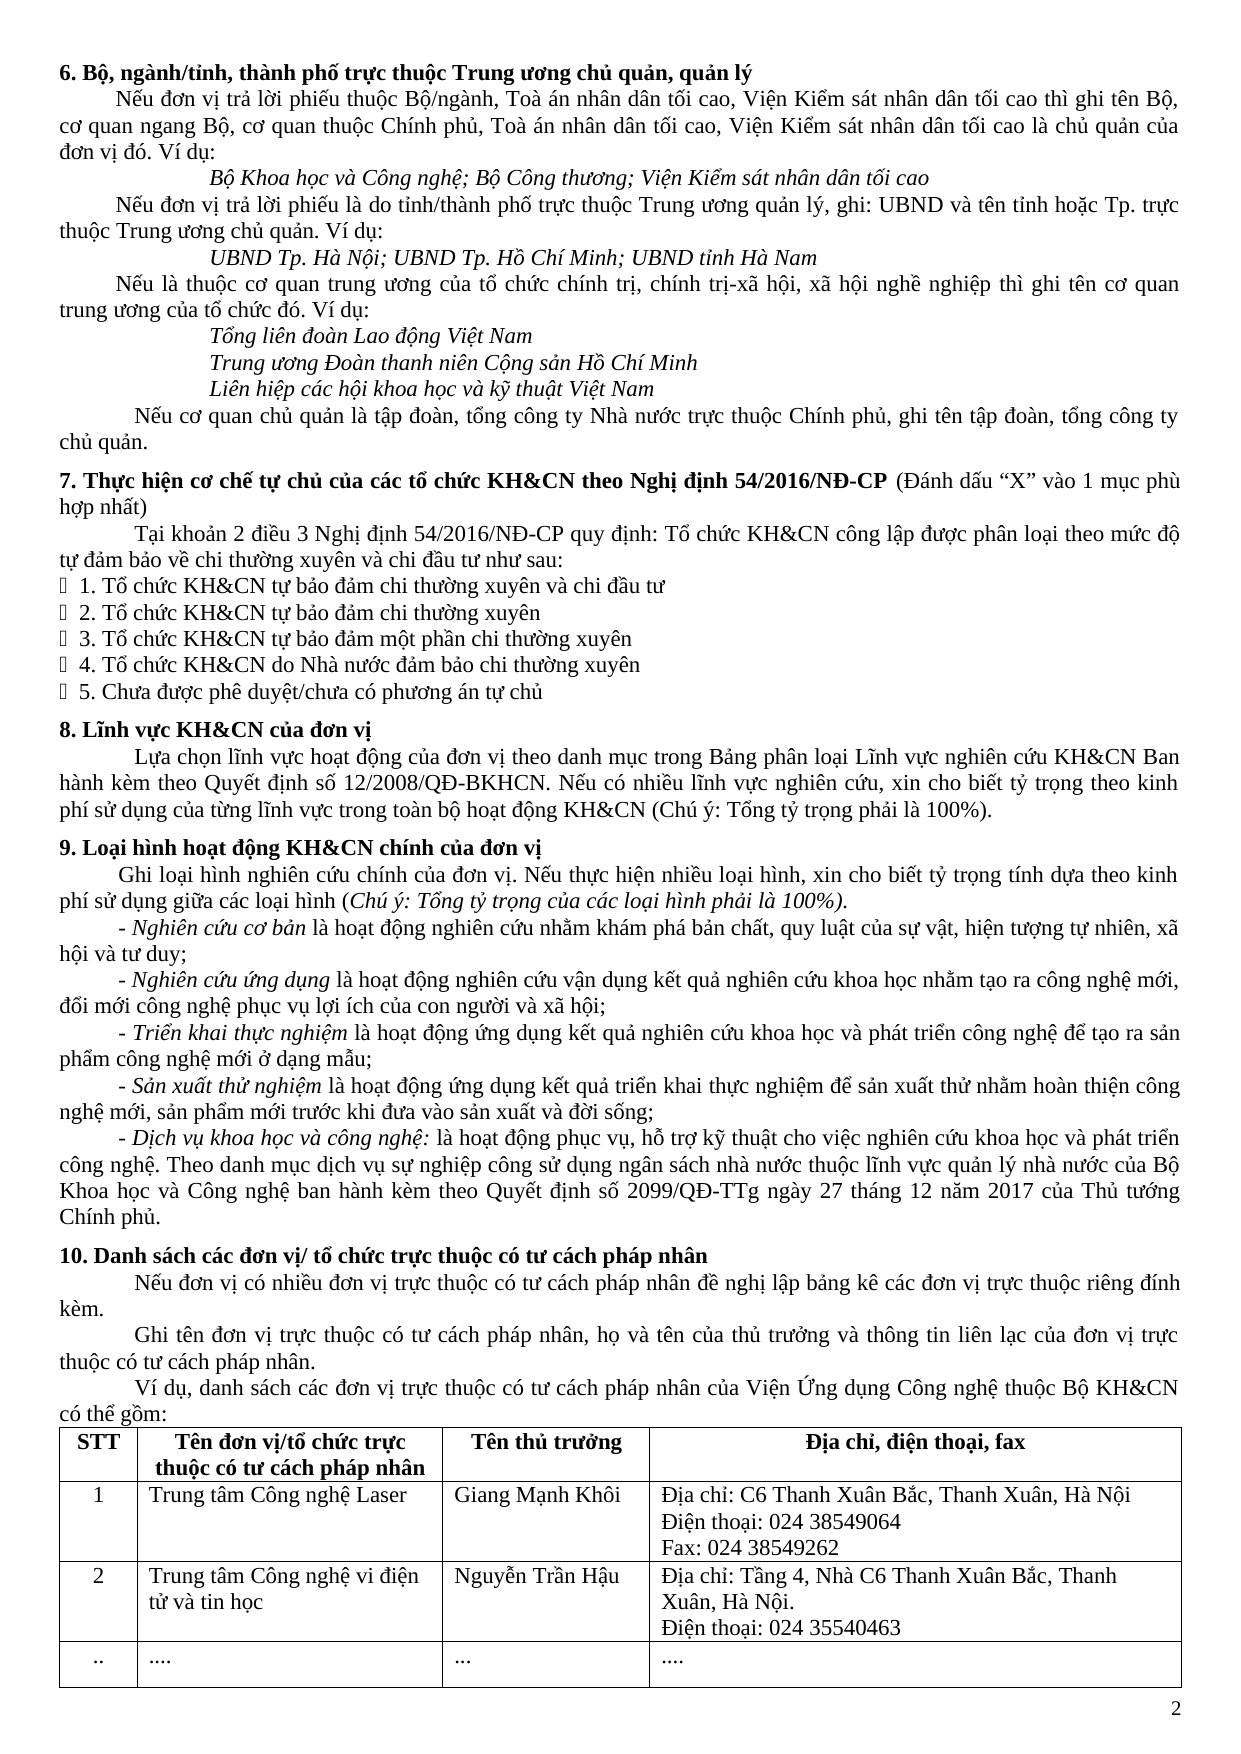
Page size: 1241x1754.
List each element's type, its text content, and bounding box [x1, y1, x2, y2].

text 10. Danh sách các đơn vị/ tổ chức trực thuộc có tư cách pháp nhân [59, 1242, 1181, 1269]
table_cell 1 [60, 1482, 137, 1561]
text - Dịch vụ khoa học và công nghệ: là hoạt động phục vụ, hỗ trợ kỹ thuật cho việc nghiên cứu khoa học và phát triển công nghệ. Theo danh mục dịch vụ sự nghiệp công sử dụng ngân sách nhà nước thuộc lĩnh vực quản lý nhà nước của Bộ Khoa học và Công nghệ ban hành kèm theo Quyết định số 2099/QĐ-TTg ngày 27 tháng 12 năm 2017 của Thủ tướng Chính phủ. [59, 1124, 1181, 1230]
text Lựa chọn lĩnh vực hoạt động của đơn vị theo danh mục trong Bảng phân loại Lĩnh vực nghiên cứu KH&CN Ban hành kèm theo Quyết định số 12/2008/QĐ-BKHCN. Nếu có nhiều lĩnh vực nghiên cứu, xin cho biết tỷ trọng theo kinh phí sử dụng của từng lĩnh vực trong toàn bộ hoạt động KH&CN (Chú ý: Tổng tỷ trọng phải là 100%). [59, 743, 1181, 822]
text Nếu đơn vị trả lời phiếu là do tỉnh/thành phố trực thuộc Trung ương quản lý, ghi: UBND và tên tỉnh hoặc Tp. trực thuộc Trung ương chủ quản. Ví dụ: [59, 191, 1181, 243]
text Bộ Khoa học và Công nghệ; Bộ Công thương; Viện Kiểm sát nhân dân tối cao [134, 164, 1181, 191]
text Trung ương Đoàn thanh niên Cộng sản Hồ Chí Minh [134, 349, 1181, 375]
text Tổng liên đoàn Lao động Việt Nam [134, 323, 1181, 349]
text 8. Lĩnh vực KH&CN của đơn vị [59, 717, 1181, 743]
table_header Tên thủ trưởng [443, 1428, 649, 1481]
table_header Địa chỉ, điện thoại, fax [650, 1428, 1181, 1481]
text Liên hiệp các hội khoa học và kỹ thuật Việt Nam [134, 375, 1181, 402]
table_cell ... [443, 1642, 649, 1687]
text - Sản xuất thử nghiệm là hoạt động ứng dụng kết quả triển khai thực nghiệm để sản xuất thử nhằm hoàn thiện công nghệ mới, sản phẩm mới trước khi đưa vào sản xuất và đời sống; [59, 1072, 1181, 1124]
text 7. Thực hiện cơ chế tự chủ của các tổ chức KH&CN theo Nghị định 54/2016/NĐ-CP (Đánh dấu “X” vào 1 mục phù hợp nhất) [59, 467, 1181, 519]
text Ghi tên đơn vị trực thuộc có tư cách pháp nhân, họ và tên của thủ trưởng và thông tin liên lạc của đơn vị trực thuộc có tư cách pháp nhân. [59, 1321, 1181, 1374]
table_header STT [60, 1428, 137, 1481]
text Ghi loại hình nghiên cứu chính của đơn vị. Nếu thực hiện nhiều loại hình, xin cho biết tỷ trọng tính dựa theo kinh phí sử dụng giữa các loại hình (Chú ý: Tổng tỷ trọng của các loại hình phải là 100%). [59, 861, 1181, 913]
text Nếu cơ quan chủ quản là tập đoàn, tổng công ty Nhà nước trực thuộc Chính phủ, ghi tên tập đoàn, tổng công ty chủ quản. [59, 402, 1181, 454]
text 3. Tổ chức KH&CN tự bảo đảm một phần chi thường xuyên [59, 625, 1181, 651]
table_cell Trung tâm Công nghệ Laser [138, 1482, 442, 1561]
text - Triển khai thực nghiệm là hoạt động ứng dụng kết quả nghiên cứu khoa học và phát triển công nghệ để tạo ra sản phẩm công nghệ mới ở dạng mẫu; [59, 1019, 1181, 1072]
text 9. Loại hình hoạt động KH&CN chính của đơn vị [59, 834, 1181, 861]
text Ví dụ, danh sách các đơn vị trực thuộc có tư cách pháp nhân của Viện Ứng dụng Công nghệ thuộc Bộ KH&CN có thể gồm: [59, 1374, 1181, 1427]
text 2. Tổ chức KH&CN tự bảo đảm chi thường xuyên [59, 599, 1181, 625]
table_cell Địa chỉ: Tầng 4, Nhà C6 Thanh Xuân Bắc, Thanh Xuân, Hà Nội. Điện thoại: 024 35540463 [650, 1562, 1181, 1641]
text Tại khoản 2 điều 3 Nghị định 54/2016/NĐ-CP quy định: Tổ chức KH&CN công lập được phân loại theo mức độ tự đảm bảo về chi thường xuyên và chi đầu tư như sau: [59, 519, 1181, 572]
table_cell Nguyễn Trần Hậu [443, 1562, 649, 1641]
text Nếu đơn vị có nhiều đơn vị trực thuộc có tư cách pháp nhân đề nghị lập bảng kê các đơn vị trực thuộc riêng đính kèm. [59, 1269, 1181, 1321]
text 5. Chưa được phê duyệt/chưa có phương án tự chủ [59, 678, 1181, 704]
text UBND Tp. Hà Nội; UBND Tp. Hồ Chí Minh; UBND tỉnh Hà Nam [134, 243, 1181, 270]
text 6. Bộ, ngành/tỉnh, thành phố trực thuộc Trung ương chủ quản, quản lý [59, 59, 1181, 85]
table_cell .. [60, 1642, 137, 1687]
table_cell .... [650, 1642, 1181, 1687]
text 1. Tổ chức KH&CN tự bảo đảm chi thường xuyên và chi đầu tư [59, 572, 1181, 599]
table_cell Trung tâm Công nghệ vi điện tử và tin học [138, 1562, 442, 1641]
text - Nghiên cứu ứng dụng là hoạt động nghiên cứu vận dụng kết quả nghiên cứu khoa học nhằm tạo ra công nghệ mới, đổi mới công nghệ phục vụ lợi ích của con người và xã hội; [59, 966, 1181, 1019]
text 4. Tổ chức KH&CN do Nhà nước đảm bảo chi thường xuyên [59, 651, 1181, 678]
table_cell Địa chỉ: C6 Thanh Xuân Bắc, Thanh Xuân, Hà Nội Điện thoại: 024 38549064 Fax: 024 38549262 [650, 1482, 1181, 1561]
table_cell .... [138, 1642, 442, 1687]
text Nếu là thuộc cơ quan trung ương của tổ chức chính trị, chính trị-xã hội, xã hội nghề nghiệp thì ghi tên cơ quan trung ương của tổ chức đó. Ví dụ: [59, 270, 1181, 323]
text Nếu đơn vị trả lời phiếu thuộc Bộ/ngành, Toà án nhân dân tối cao, Viện Kiểm sát nhân dân tối cao thì ghi tên Bộ, cơ quan ngang Bộ, cơ quan thuộc Chính phủ, Toà án nhân dân tối cao, Viện Kiểm sát nhân dân tối cao là chủ quản của đơn vị đó. Ví dụ: [59, 85, 1181, 164]
table_cell 2 [60, 1562, 137, 1641]
text - Nghiên cứu cơ bản là hoạt động nghiên cứu nhằm khám phá bản chất, quy luật của sự vật, hiện tượng tự nhiên, xã hội và tư duy; [59, 913, 1181, 966]
table_header Tên đơn vị/tổ chức trực thuộc có tư cách pháp nhân [138, 1428, 442, 1481]
table_cell Giang Mạnh Khôi [443, 1482, 649, 1561]
